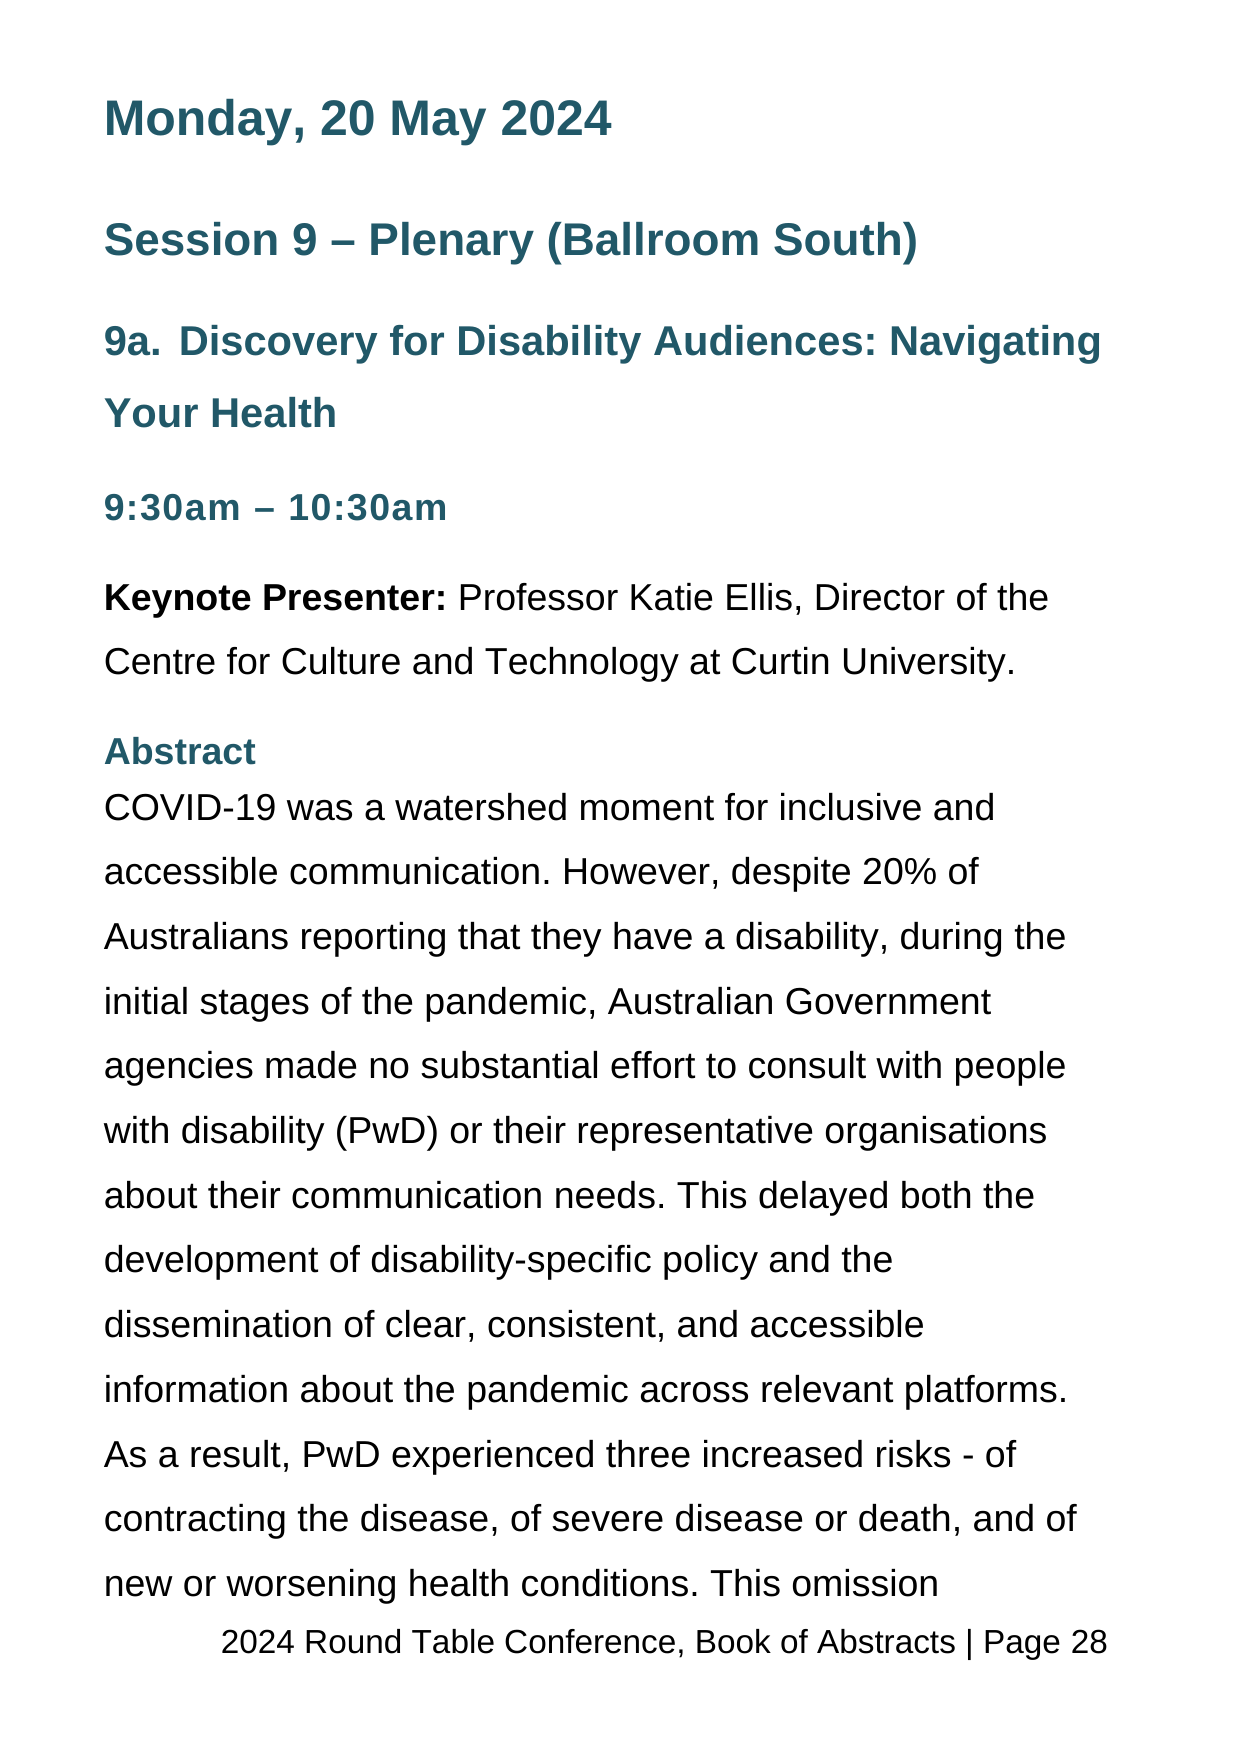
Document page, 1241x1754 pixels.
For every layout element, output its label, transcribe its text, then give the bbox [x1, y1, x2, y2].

subtitle Monday, 20 May 2024 [103, 89, 1107, 146]
subtitle Abstract [103, 729, 1107, 772]
text 9:30am – 10:30am [103, 485, 1107, 528]
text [103, 785, 1107, 1604]
subtitle 9a. Discovery for Disability Audiences: Navigating Your Health [103, 316, 1107, 436]
text Keynote Presenter: Professor Katie Ellis, Director of the Centre for Culture and Technology at Curtin University. [103, 575, 1107, 683]
subtitle Session 9 – Plenary (Ballroom South) [103, 212, 1107, 265]
